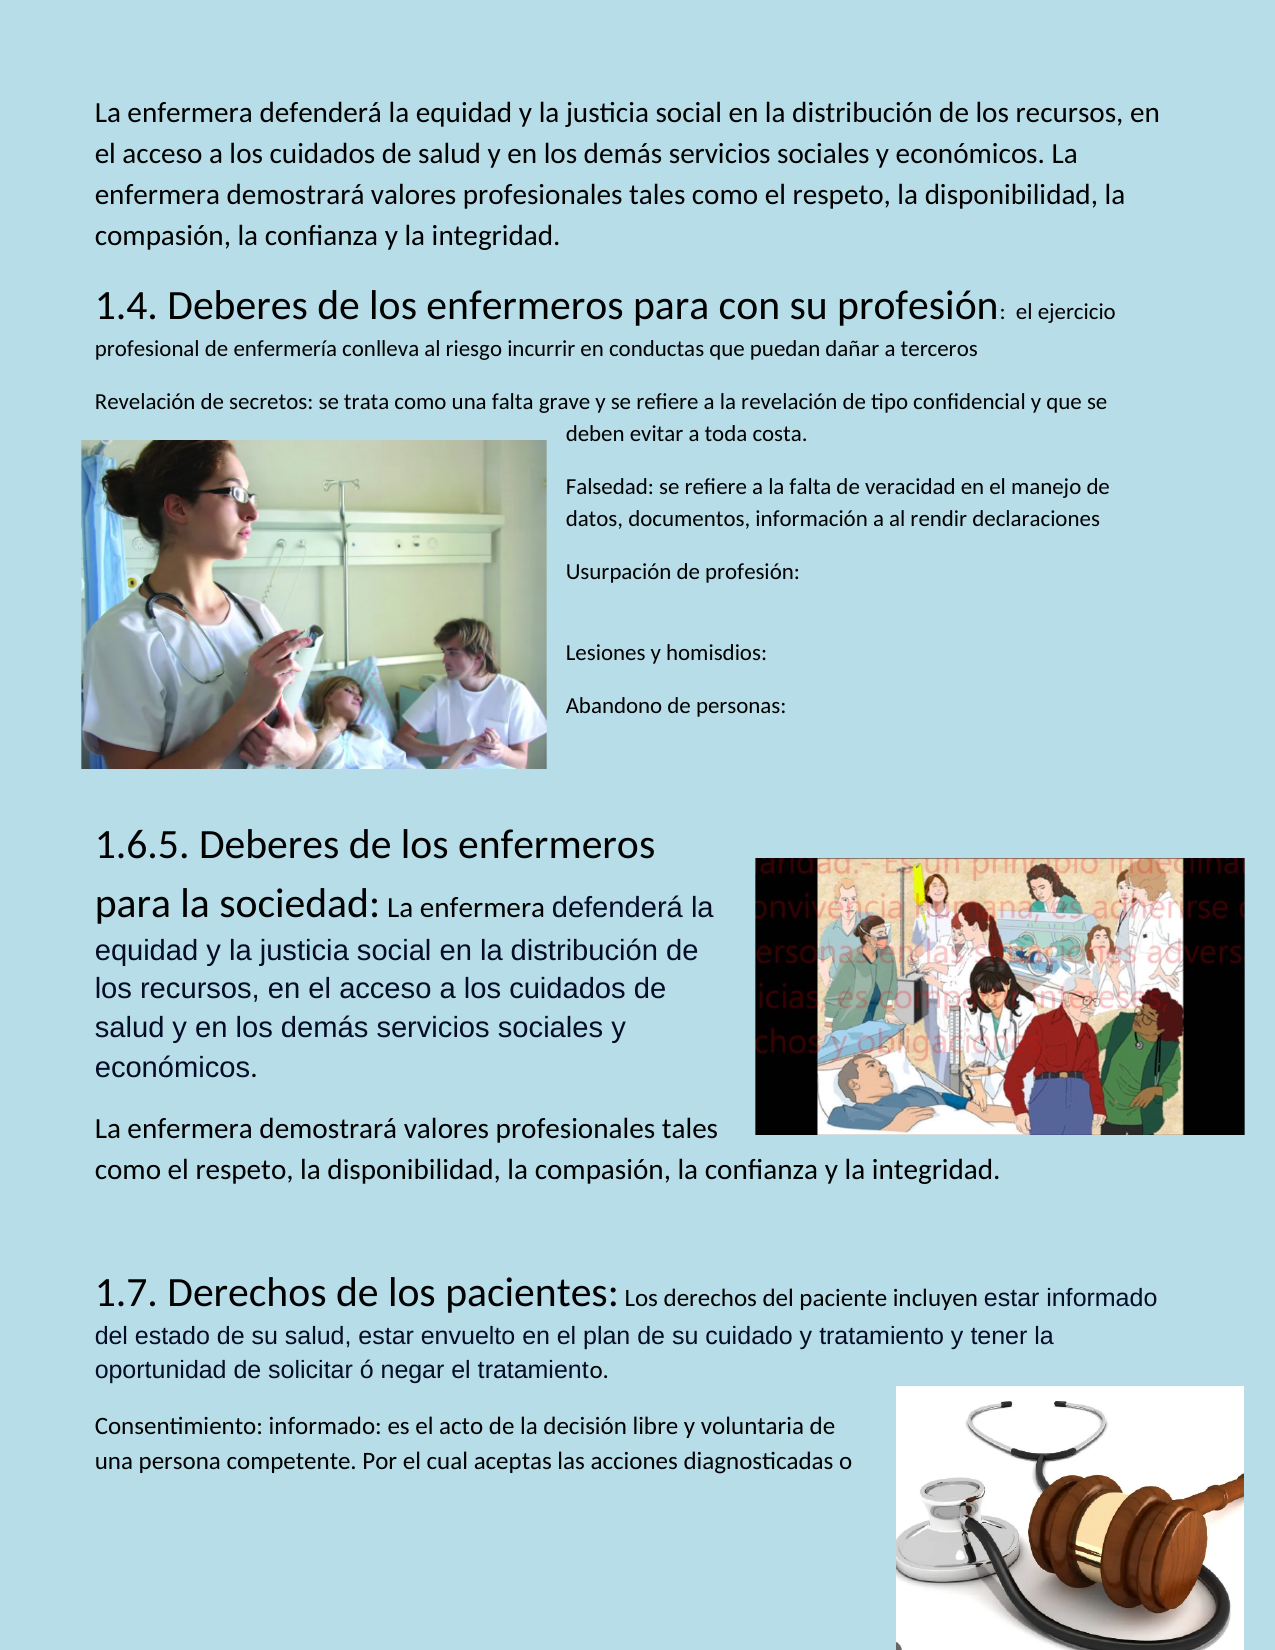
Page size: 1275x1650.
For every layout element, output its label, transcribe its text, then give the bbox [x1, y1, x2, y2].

picture [755, 858, 1245, 1135]
text 1.7. Derechos de los pacientes: Los derechos del paciente incluyen estar informado del estado de su salud, estar envuelto en el plan de su cuidado y tratamiento y tener la oportunidad de solicitar ó negar el tratamiento. [94, 1266, 1169, 1385]
text La enfermera defenderá la equidad y la justicia social en la distribución de los recursos, en el acceso a los cuidados de salud y en los demás servicios sociales y económicos. La enfermera demostrará valores profesionales tales como el respeto, la disponibilidad, la compasión, la confianza y la integridad. [94, 94, 1169, 253]
text Falsedad: se refiere a la falta de veracidad en el manejo de datos, documentos, información a al rendir declaraciones [547, 472, 1169, 532]
text 1.6.5. Deberes de los enfermeros para la sociedad: La enfermera defenderá la equidad y la justicia social en la distribución de los recursos, en el acceso a los cuidados de salud y en los demás servicios sociales y económicos. [94, 818, 1169, 1084]
text La enfermera demostrará valores profesionales tales como el respeto, la disponibilidad, la compasión, la confianza y la integridad. [94, 1111, 1169, 1187]
text Lesiones y homisdios: [547, 611, 1169, 666]
text 1.4. Deberes de los enfermeros para con su profesión: el ejercicio profesional de enfermería conlleva al riesgo incurrir en conductas que puedan dañar a terceros [94, 279, 1169, 362]
text Abandono de personas: [547, 691, 1169, 719]
text Revelación de secretos: se trata como una falta grave y se refiere a la revelación de tipo confidencial y que se deben evitar a toda costa. [94, 387, 1169, 447]
text Usurpación de profesión: [547, 557, 1169, 586]
